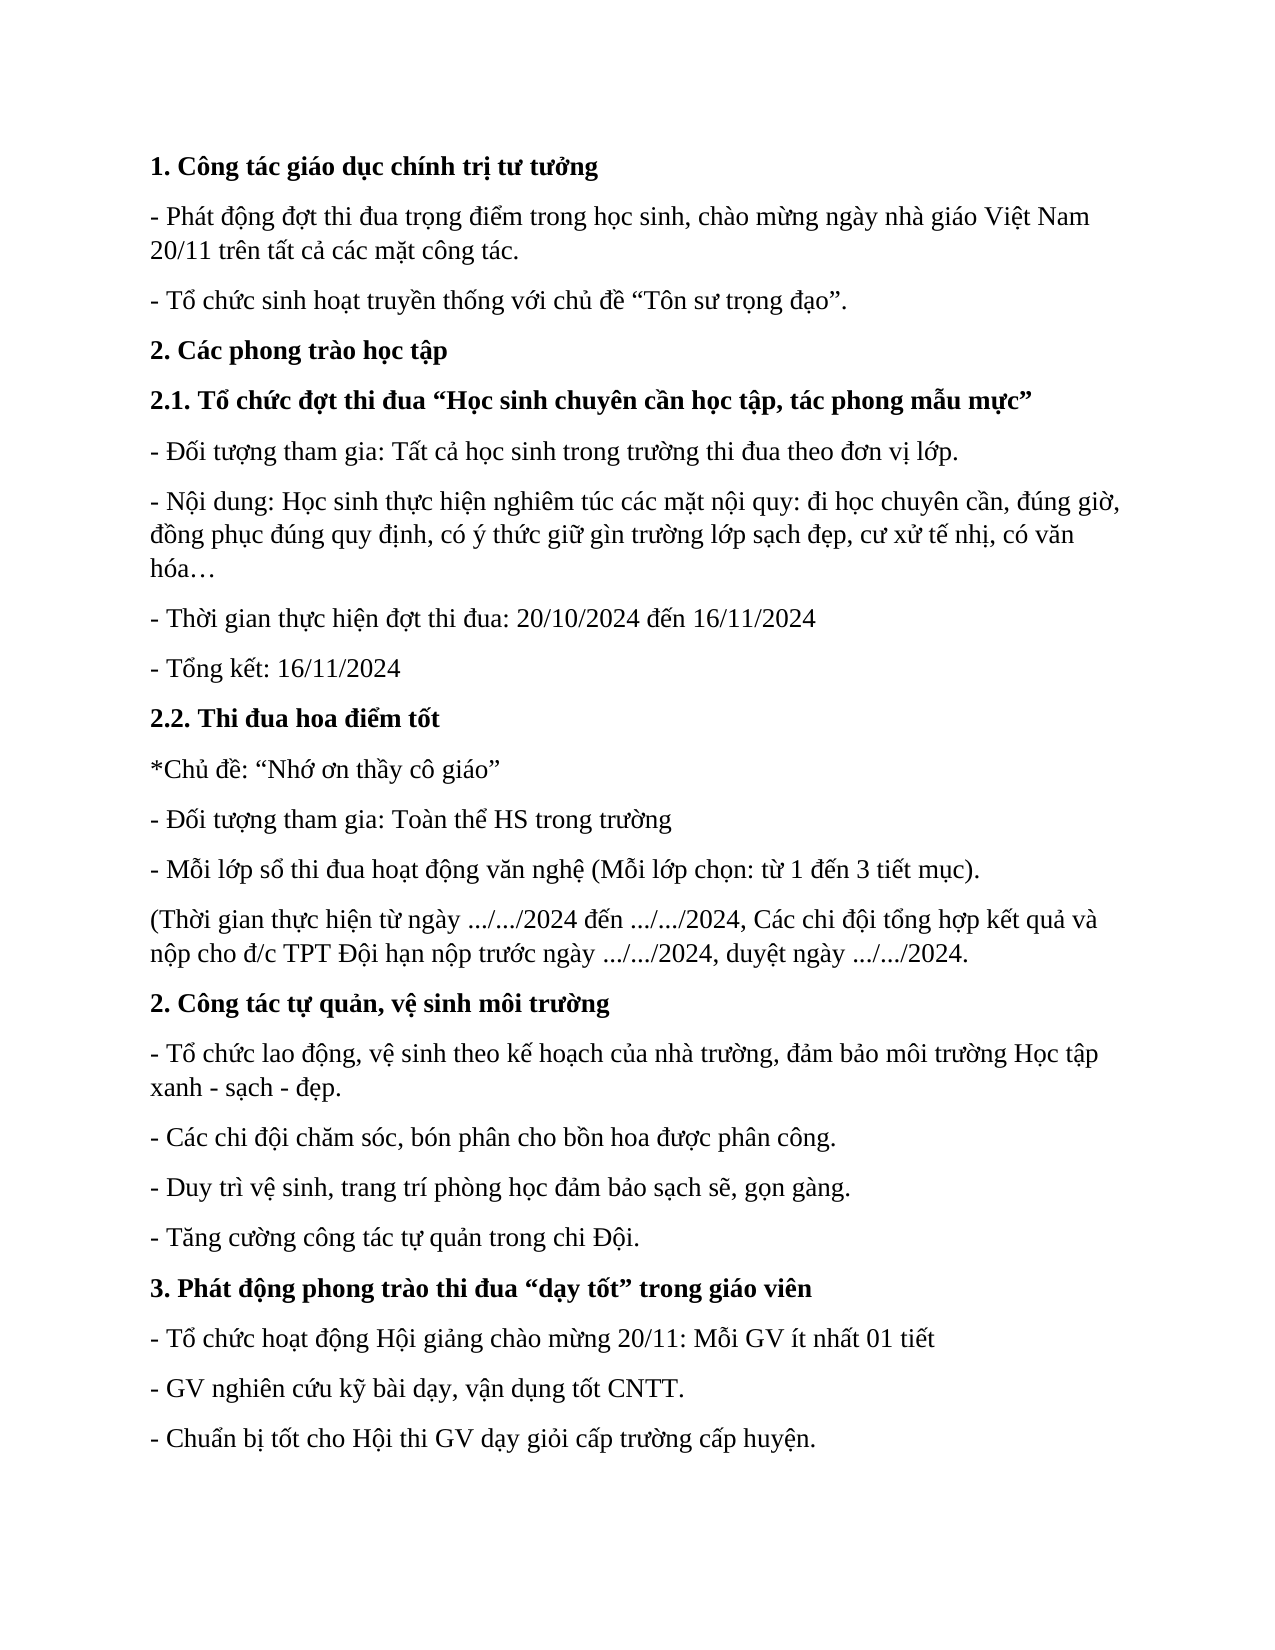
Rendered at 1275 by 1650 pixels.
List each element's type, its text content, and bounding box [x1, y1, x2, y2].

text 1. Công tác giáo dục chính trị tư tưởng [150, 150, 1125, 181]
text 2.1. Tổ chức đợt thi đua “Học sinh chuyên cần học tập, tác phong mẫu mực” [150, 384, 1125, 416]
text (Thời gian thực hiện từ ngày .../.../2024 đến .../.../2024, Các chi đội tổng hợp kết quả và nộp cho đ/c TPT Đội hạn nộp trước ngày .../.../2024, duyệt ngày .../.../2024. [150, 903, 1125, 968]
text - Duy trì vệ sinh, trang trí phòng học đảm bảo sạch sẽ, gọn gàng. [150, 1171, 1125, 1202]
text - GV nghiên cứu kỹ bài dạy, vận dụng tốt CNTT. [150, 1372, 1125, 1403]
text - Tổ chức hoạt động Hội giảng chào mừng 20/11: Mỗi GV ít nhất 01 tiết [150, 1322, 1125, 1353]
text - Đối tượng tham gia: Tất cả học sinh trong trường thi đua theo đơn vị lớp. [150, 434, 1125, 466]
text - Phát động đợt thi đua trọng điểm trong học sinh, chào mừng ngày nhà giáo Việt Nam 20/11 trên tất cả các mặt công tác. [150, 200, 1125, 265]
text 2. Các phong trào học tập [150, 334, 1125, 365]
text - Nội dung: Học sinh thực hiện nghiêm túc các mặt nội quy: đi học chuyên cần, đúng giờ, đồng phục đúng quy định, có ý thức giữ gìn trường lớp sạch đẹp, cư xử tế nhị, có văn hóa… [150, 485, 1125, 583]
text 3. Phát động phong trào thi đua “dạy tốt” trong giáo viên [150, 1272, 1125, 1303]
text - Các chi đội chăm sóc, bón phân cho bồn hoa được phân công. [150, 1121, 1125, 1152]
text *Chủ đề: “Nhớ ơn thầy cô giáo” [150, 753, 1125, 784]
text - Tăng cường công tác tự quản trong chi Đội. [150, 1221, 1125, 1253]
text - Tổ chức sinh hoạt truyền thống với chủ đề “Tôn sư trọng đạo”. [150, 284, 1125, 315]
text - Chuẩn bị tốt cho Hội thi GV dạy giỏi cấp trường cấp huyện. [150, 1422, 1125, 1453]
text 2. Công tác tự quản, vệ sinh môi trường [150, 987, 1125, 1018]
text - Đối tượng tham gia: Toàn thể HS trong trường [150, 803, 1125, 834]
text 2.2. Thi đua hoa điểm tốt [150, 702, 1125, 734]
text - Mỗi lớp sổ thi đua hoạt động văn nghệ (Mỗi lớp chọn: từ 1 đến 3 tiết mục). [150, 853, 1125, 884]
text - Thời gian thực hiện đợt thi đua: 20/10/2024 đến 16/11/2024 [150, 602, 1125, 633]
text - Tổ chức lao động, vệ sinh theo kế hoạch của nhà trường, đảm bảo môi trường Học tập xanh - sạch - đẹp. [150, 1037, 1125, 1102]
text - Tổng kết: 16/11/2024 [150, 652, 1125, 683]
